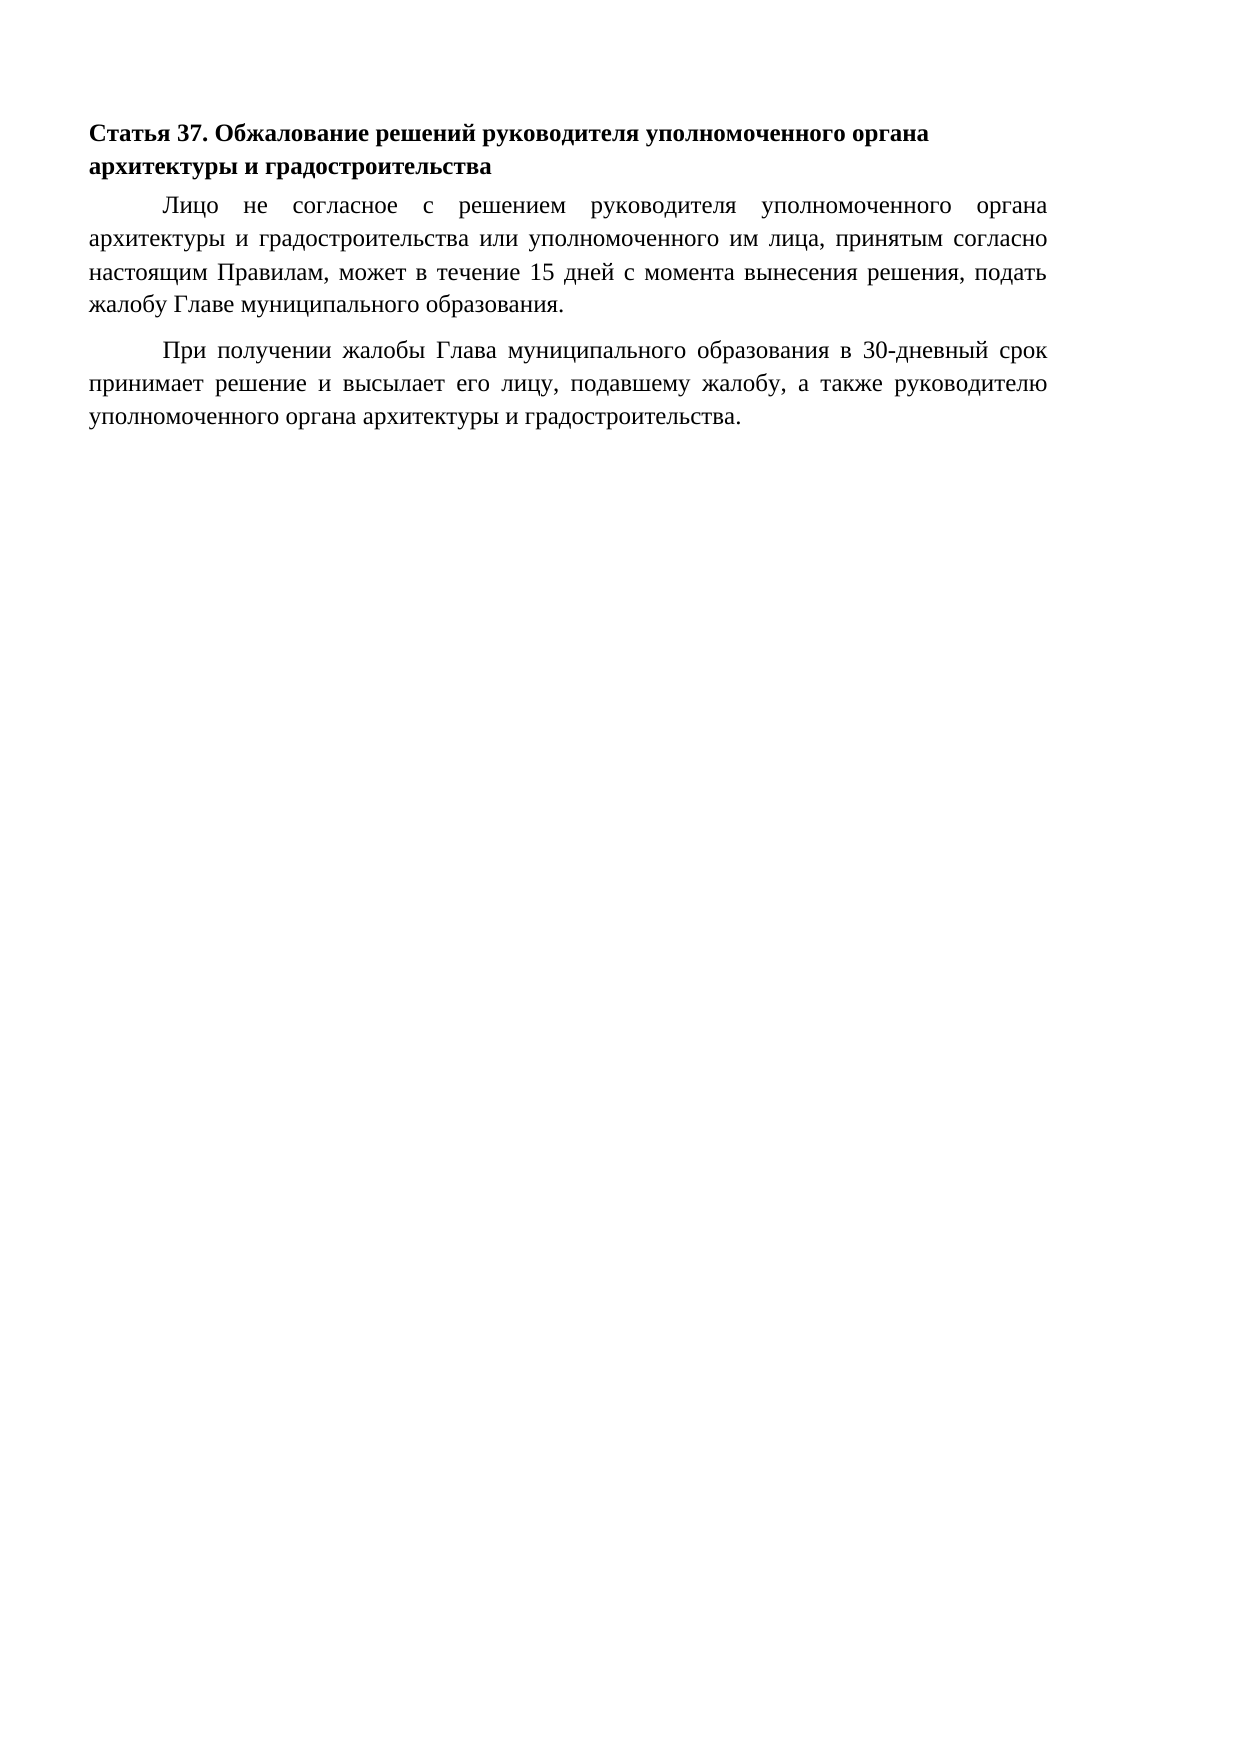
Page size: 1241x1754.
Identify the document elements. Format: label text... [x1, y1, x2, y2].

text Лицо не согласное с решением руководителя уполномоченного органа архитектуры и градостроительства или уполномоченного им лица, принятым согласно настоящим Правилам, может в течение 15 дней с момента вынесения решения, подать жалобу Главе муниципального образования. [89, 191, 1048, 318]
subtitle Статья 37. Обжалование решений руководителя уполномоченного органа архитектуры и градостроительства [89, 118, 1063, 180]
text При получении жалобы Глава муниципального образования в 30-дневный срок принимает решение и высылает его лицу, подавшему жалобу, а также руководителю уполномоченного органа архитектуры и градостроительства. [89, 335, 1048, 430]
